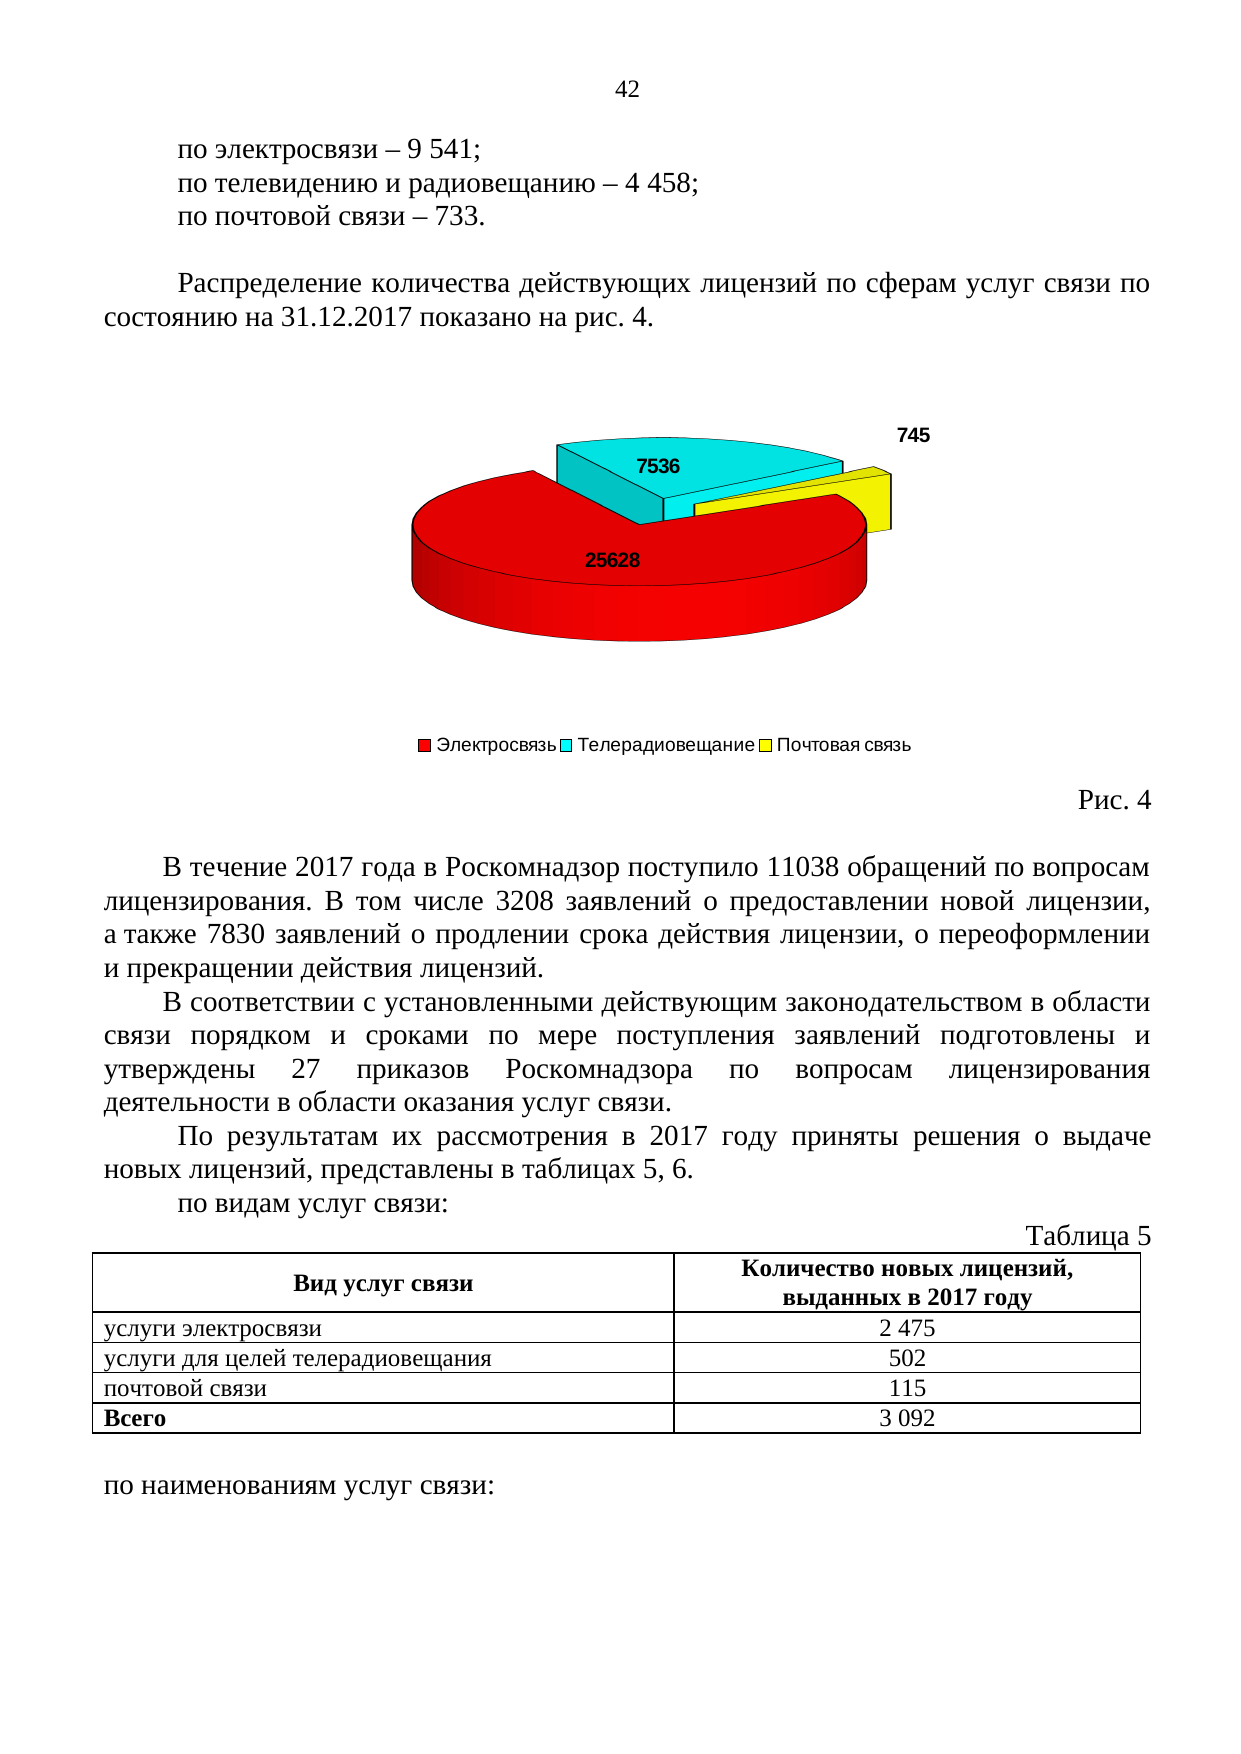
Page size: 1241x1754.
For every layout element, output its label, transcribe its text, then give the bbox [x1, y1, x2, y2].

text В соответствии с установленными действующим законодательством в области связи порядком и сроками по мере поступления заявлений подготовлены и утверждены 27 приказов Роскомнадзора по вопросам лицензирования деятельности в области оказания услуг связи. [103, 984, 1152, 1118]
table_cell Всего [93, 1404, 673, 1432]
text по видам услуг связи: [103, 1185, 1152, 1218]
text Распределение количества действующих лицензий по сферам услуг связи по состоянию на 31.12.2017 показано на рис. 4. [103, 265, 1152, 332]
table_cell 502 [675, 1343, 1140, 1372]
text по электросвязи – 9 541; [103, 131, 1152, 165]
text Рис. 4 [103, 782, 1152, 816]
text По результатам их рассмотрения в 2017 году приняты решения о выдаче новых лицензий, представлены в таблицах 5, 6. [103, 1118, 1152, 1185]
table_header Вид услуг связи [93, 1254, 673, 1311]
text по почтовой связи – 733. [103, 198, 1152, 232]
table_cell услуги электросвязи [93, 1313, 673, 1341]
table_cell услуги для целей телерадиовещания [93, 1343, 673, 1372]
table_cell 3 092 [675, 1404, 1140, 1432]
text по наименованиям услуг связи: [103, 1467, 1152, 1501]
table_cell 115 [675, 1373, 1140, 1402]
text Таблица 5 [103, 1218, 1152, 1252]
table_cell почтовой связи [93, 1373, 673, 1402]
text В течение 2017 года в Роскомнадзор поступило 11038 обращений по вопросам лицензирования. В том числе 3208 заявлений о предоставлении новой лицензии, а также 7830 заявлений о продлении срока действия лицензии, о переоформлении и прекращении действия лицензий. [103, 849, 1152, 984]
text по телевидению и радиовещанию – 4 458; [103, 165, 1152, 198]
table_cell 2 475 [675, 1313, 1140, 1341]
table_header Количество новых лицензий, выданных в 2017 году [675, 1254, 1140, 1311]
